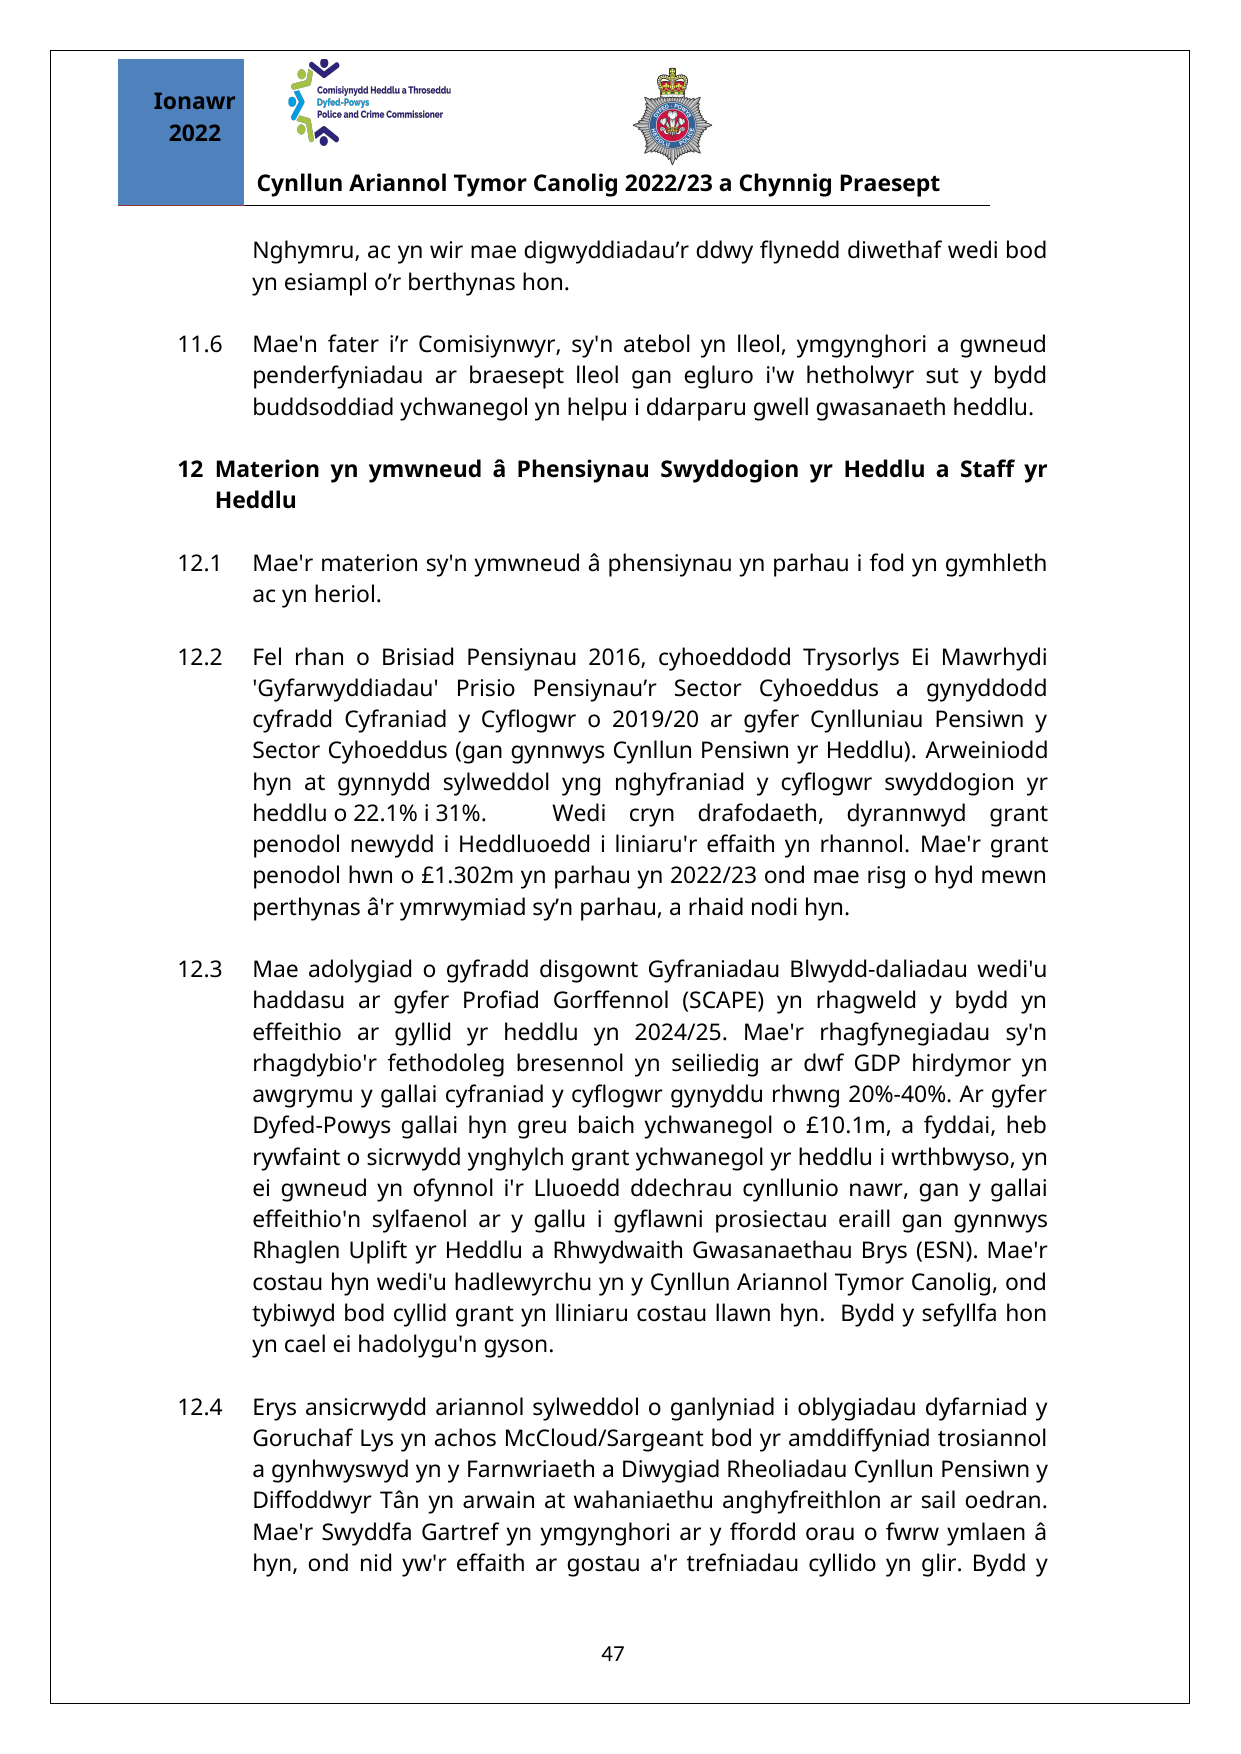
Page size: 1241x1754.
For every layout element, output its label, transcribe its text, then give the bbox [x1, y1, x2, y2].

list Materion yn ymwneud â Phensiynau Swyddogion yr Heddlu a Staff yr Heddlu [177, 453, 1048, 516]
list Mae'n fater i’r Comisiynwyr, sy'n atebol yn lleol, ymgynghori a gwneud penderfyniadau ar braesept lleol gan egluro i'w hetholwyr sut y bydd buddsoddiad ychwanegol yn helpu i ddarparu gwell gwasanaeth heddlu. [177, 328, 1048, 422]
picture [288, 59, 451, 146]
list Mae'r materion sy'n ymwneud â phensiynau yn parhau i fod yn gymhleth ac yn heriol. [177, 547, 1048, 609]
list Mae adolygiad o gyfradd disgownt Gyfraniadau Blwydd-daliadau wedi'u haddasu ar gyfer Profiad Gorffennol (SCAPE) yn rhagweld y bydd yn effeithio ar gyllid yr heddlu yn 2024/25. Mae'r rhagfynegiadau sy'n rhagdybio'r fethodoleg bresennol yn seiliedig ar dwf GDP hirdymor yn awgrymu y gallai cyfraniad y cyflogwr gynyddu rhwng 20%-40%. Ar gyfer Dyfed-Powys gallai hyn greu baich ychwanegol o £10.1m, a fyddai, heb rywfaint o sicrwydd ynghylch grant ychwanegol yr heddlu i wrthbwyso, yn ei gwneud yn ofynnol i'r Lluoedd ddechrau cynllunio nawr, gan y gallai effeithio'n sylfaenol ar y gallu i gyflawni prosiectau eraill gan gynnwys Rhaglen Uplift yr Heddlu a Rhwydwaith Gwasanaethau Brys (ESN). Mae'r costau hyn wedi'u hadlewyrchu yn y Cynllun Ariannol Tymor Canolig, ond tybiwyd bod cyllid grant yn lliniaru costau llawn hyn. Bydd y sefyllfa hon yn cael ei hadolygu'n gyson. [177, 953, 1048, 1359]
picture [631, 66, 714, 167]
list Fel rhan o Brisiad Pensiynau 2016, cyhoeddodd Trysorlys Ei Mawrhydi 'Gyfarwyddiadau' Prisio Pensiynau’r Sector Cyhoeddus a gynyddodd cyfradd Cyfraniad y Cyflogwr o 2019/20 ar gyfer Cynlluniau Pensiwn y Sector Cyhoeddus (gan gynnwys Cynllun Pensiwn yr Heddlu). Arweiniodd hyn at gynnydd sylweddol yng nghyfraniad y cyflogwr swyddogion yr heddlu o 22.1% i 31%. Wedi cryn drafodaeth, dyrannwyd grant penodol newydd i Heddluoedd i liniaru'r effaith yn rhannol. Mae'r grant penodol hwn o £1.302m yn parhau yn 2022/23 ond mae risg o hyd mewn perthynas â'r ymrwymiad sy’n parhau, a rhaid nodi hyn. [177, 641, 1048, 922]
